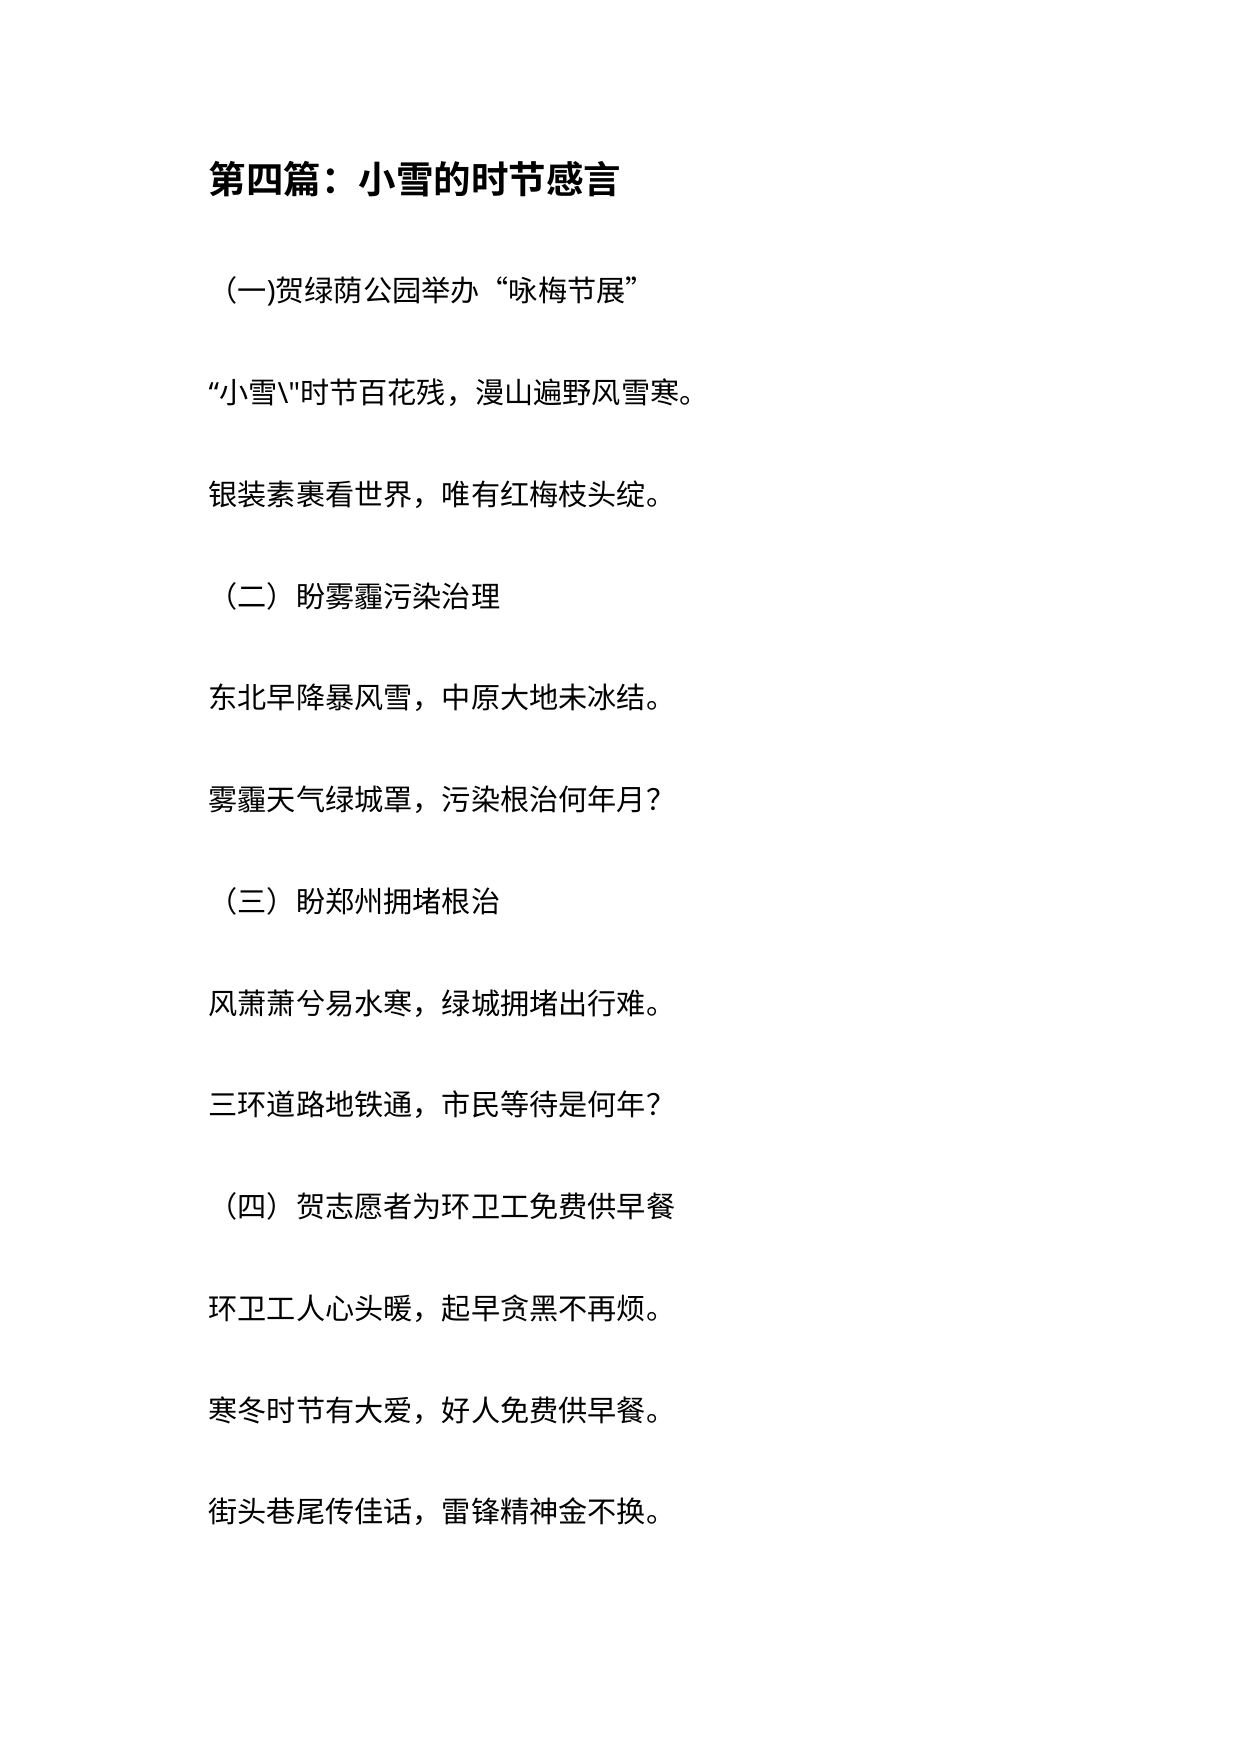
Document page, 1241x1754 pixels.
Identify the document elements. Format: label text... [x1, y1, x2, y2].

text （三）盼郑州拥堵根治 [150, 878, 1090, 921]
text 雾霾天气绿城罩，污染根治何年月？ [150, 777, 1090, 819]
text 东北早降暴风雪，中原大地未冰结。 [150, 675, 1090, 717]
text 银装素裹看世界，唯有红梅枝头绽。 [150, 471, 1090, 514]
text （四）贺志愿者为环卫工免费供早餐 [150, 1184, 1090, 1226]
text 三环道路地铁通，市民等待是何年？ [150, 1082, 1090, 1124]
text “小雪\"时节百花残，漫山遍野风雪寒。 [150, 369, 1090, 412]
text 寒冬时节有大爱，好人免费供早餐。 [150, 1387, 1090, 1429]
text （一)贺绿荫公园举办“咏梅节展” [150, 267, 1090, 310]
text 风萧萧兮易水寒，绿城拥堵出行难。 [150, 980, 1090, 1022]
text 街头巷尾传佳话，雷锋精神金不换。 [150, 1489, 1090, 1531]
text （二）盼雾霾污染治理 [150, 573, 1090, 615]
text 第四篇：小雪的时节感言 [150, 150, 1090, 204]
text 环卫工人心头暖，起早贪黑不再烦。 [150, 1286, 1090, 1328]
